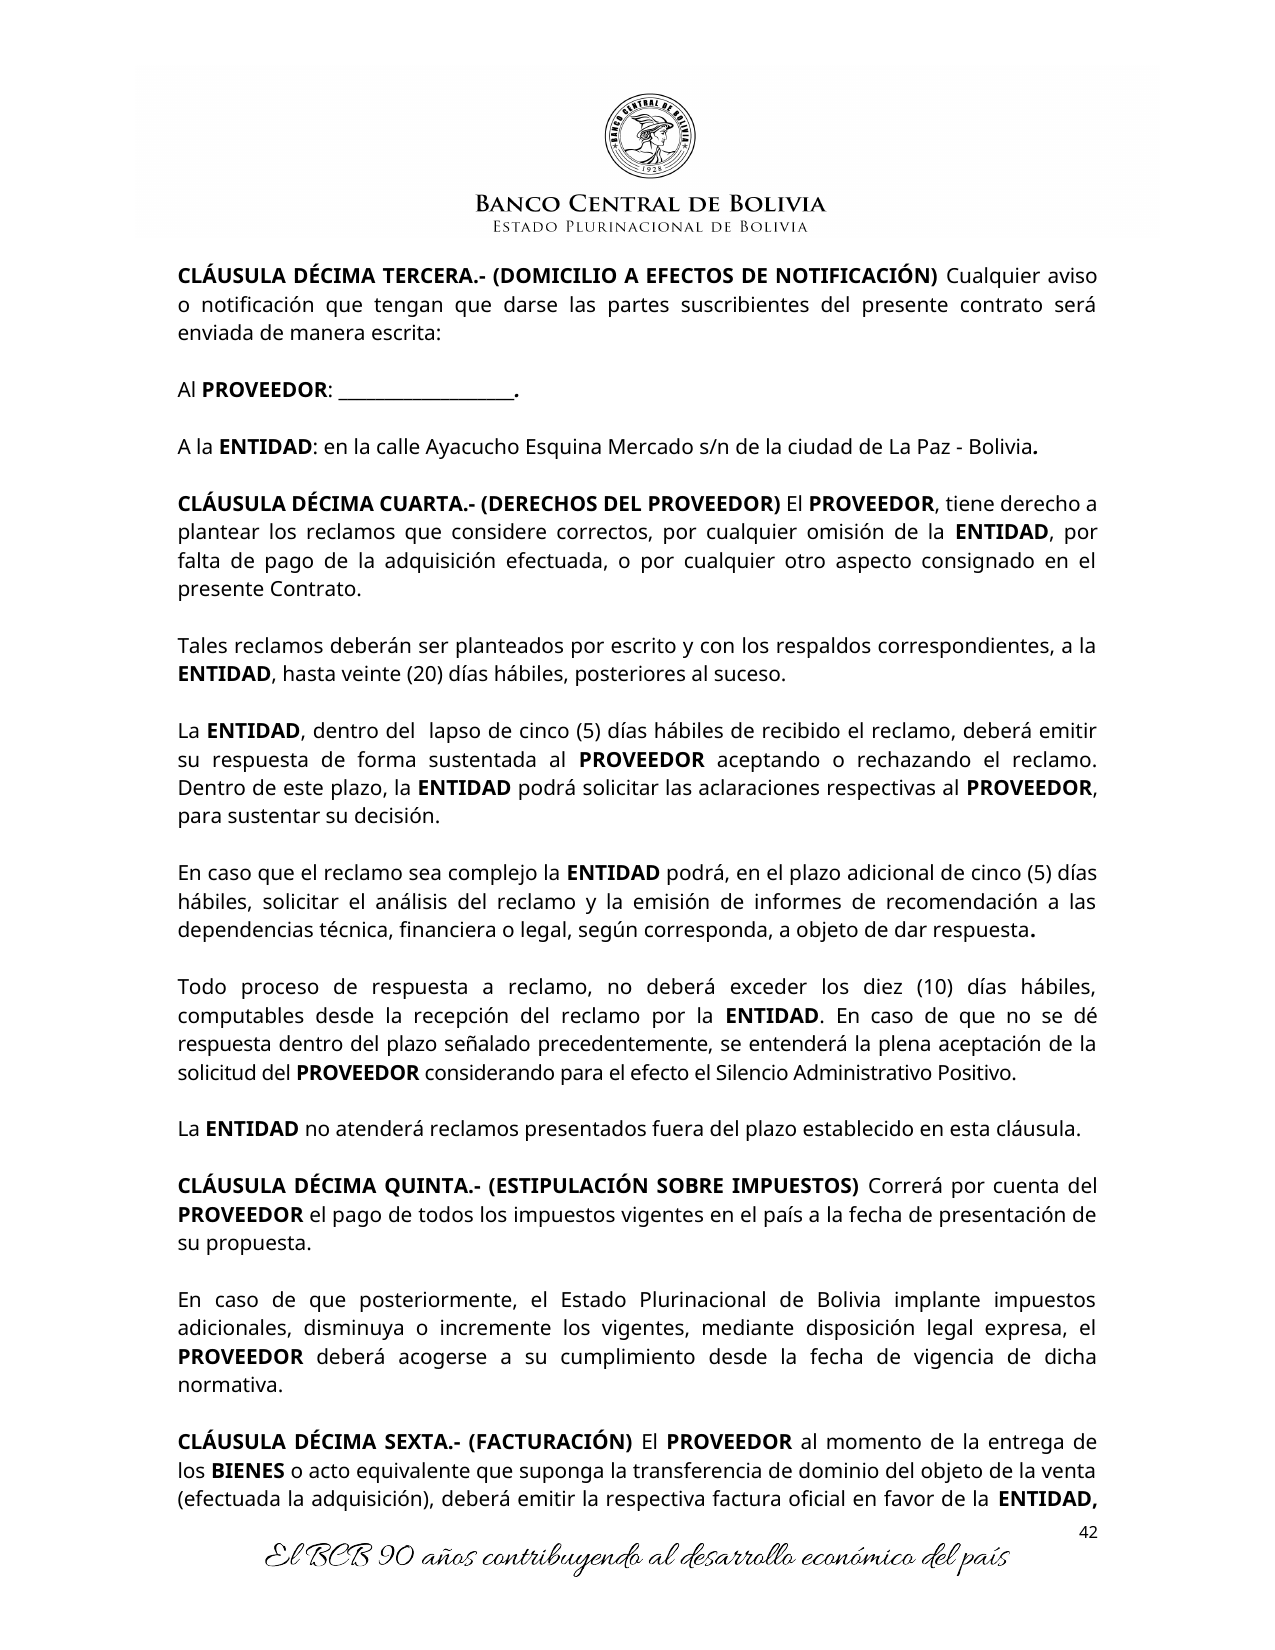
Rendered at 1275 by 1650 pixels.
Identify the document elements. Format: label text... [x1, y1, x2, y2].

text Tales reclamos deberán ser planteados por escrito y con los respaldos correspondientes, a la ENTIDAD, hasta veinte (20) días hábiles, posteriores al suceso. [177, 631, 1098, 688]
text Al PROVEEDOR: ___________________. [177, 375, 1098, 403]
text En caso de que posteriormente, el Estado Plurinacional de Bolivia implante impuestos adicionales, disminuya o incremente los vigentes, mediante disposición legal expresa, el PROVEEDOR deberá acogerse a su cumplimiento desde la fecha de vigencia de dicha normativa. [177, 1285, 1098, 1399]
text La ENTIDAD, dentro del lapso de cinco (5) días hábiles de recibido el reclamo, deberá emitir su respuesta de forma sustentada al PROVEEDOR aceptando o rechazando el reclamo. Dentro de este plazo, la ENTIDAD podrá solicitar las aclaraciones respectivas al PROVEEDOR, para sustentar su decisión. [177, 716, 1098, 830]
text La ENTIDAD no atenderá reclamos presentados fuera del plazo establecido en esta cláusula. [177, 1114, 1098, 1143]
picture [265, 1543, 1010, 1577]
text Todo proceso de respuesta a reclamo, no deberá exceder los diez (10) días hábiles, computables desde la recepción del reclamo por la ENTIDAD. En caso de que no se dé respuesta dentro del plazo señalado precedentemente, se entenderá la plena aceptación de la solicitud del PROVEEDOR considerando para el efecto el Silencio Administrativo Positivo. [177, 972, 1098, 1086]
picture [135, 65, 1159, 238]
text CLÁUSULA DÉCIMA QUINTA.- (ESTIPULACIÓN SOBRE IMPUESTOS) Correrá por cuenta del PROVEEDOR el pago de todos los impuestos vigentes en el país a la fecha de presentación de su propuesta. [177, 1171, 1098, 1257]
text CLÁUSULA DÉCIMA TERCERA.- (DOMICILIO A EFECTOS DE NOTIFICACIÓN) Cualquier aviso o notificación que tengan que darse las partes suscribientes del presente contrato será enviada de manera escrita: [177, 238, 1098, 347]
text A la ENTIDAD: en la calle Ayacucho Esquina Mercado s/n de la ciudad de La Paz - Bolivia. [177, 432, 1098, 460]
text CLÁUSULA DÉCIMA CUARTA.- (DERECHOS DEL PROVEEDOR) El PROVEEDOR, tiene derecho a plantear los reclamos que considere correctos, por cualquier omisión de la ENTIDAD, por falta de pago de la adquisición efectuada, o por cualquier otro aspecto consignado en el presente Contrato. [177, 489, 1098, 603]
text En caso que el reclamo sea complejo la ENTIDAD podrá, en el plazo adicional de cinco (5) días hábiles, solicitar el análisis del reclamo y la emisión de informes de recomendación a las dependencias técnica, financiera o legal, según corresponda, a objeto de dar respuesta. [177, 858, 1098, 944]
